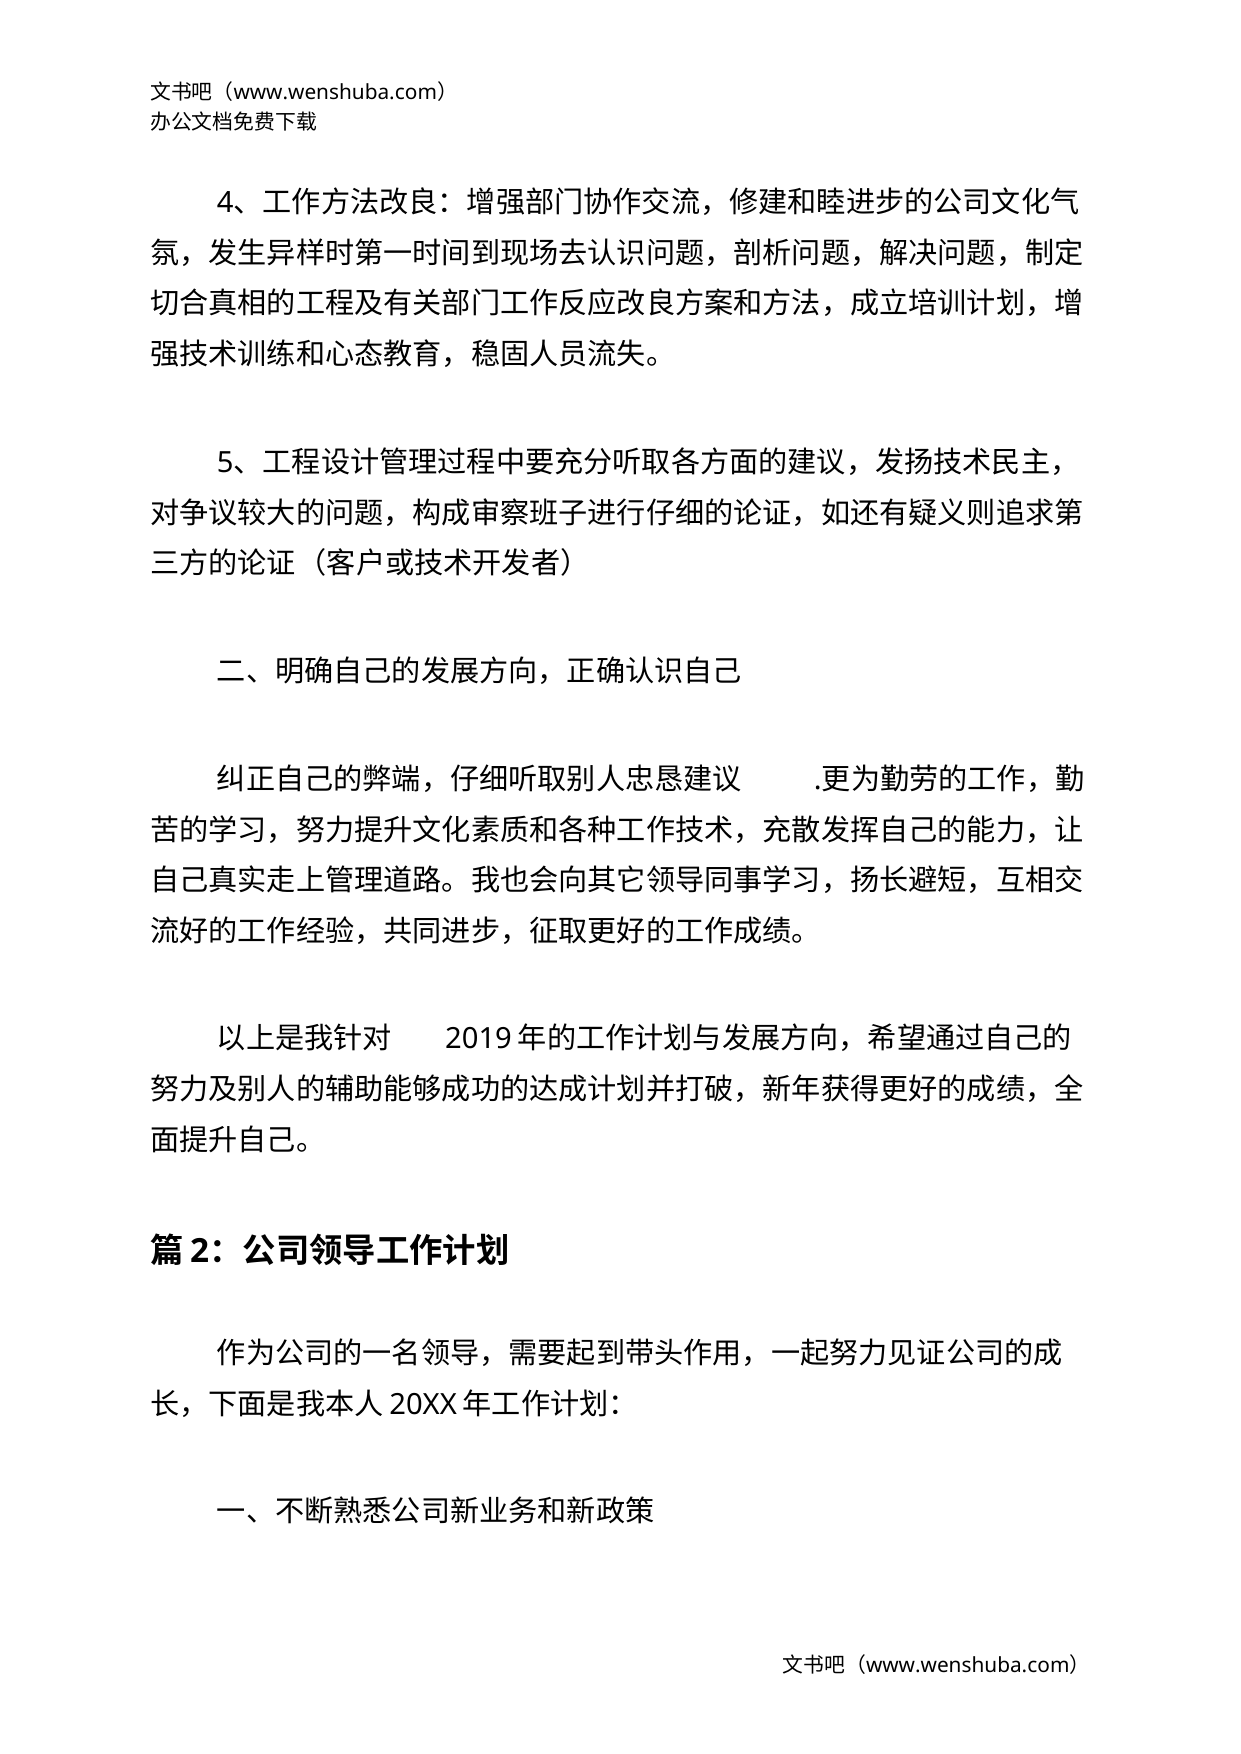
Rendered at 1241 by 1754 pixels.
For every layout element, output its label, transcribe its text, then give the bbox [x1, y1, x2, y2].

text 4、工作方法改良：增强部门协作交流，修建和睦进步的公司文化气氛，发生异样时第一时间到现场去认识问题，剖析问题，解决问题，制定切合真相的工程及有关部门工作反应改良方案和方法，成立培训计划，增强技术训练和心态教育，稳固人员流失。 [150, 178, 1090, 373]
text 一、不断熟悉公司新业务和新政策 [150, 1488, 1090, 1530]
text 纠正自己的弊端，仔细听取别人忠恳建议 .更为勤劳的工作，勤苦的学习，努力提升文化素质和各种工作技术，充散发挥自己的能力，让自己真实走上管理道路。我也会向其它领导同事学习，扬长避短，互相交流好的工作经验，共同进步，征取更好的工作成绩。 [150, 755, 1090, 950]
text 5、工程设计管理过程中要充分听取各方面的建议，发扬技术民主，对争议较大的问题，构成审察班子进行仔细的论证，如还有疑义则追求第三方的论证 （客户或技术开发者） [150, 438, 1090, 582]
text 二、明确自己的发展方向，正确认识自己 [150, 648, 1090, 690]
text 篇2：公司领导工作计划 [150, 1224, 1090, 1273]
text 作为公司的一名领导，需要起到带头作用，一起努力见证公司的成长，下面是我本人20XX年工作计划： [150, 1329, 1090, 1423]
text 以上是我针对 2019年的工作计划与发展方向，希望通过自己的努力及别人的辅助能够成功的达成计划并打破，新年获得更好的成绩，全面提升自己。 [150, 1015, 1090, 1159]
